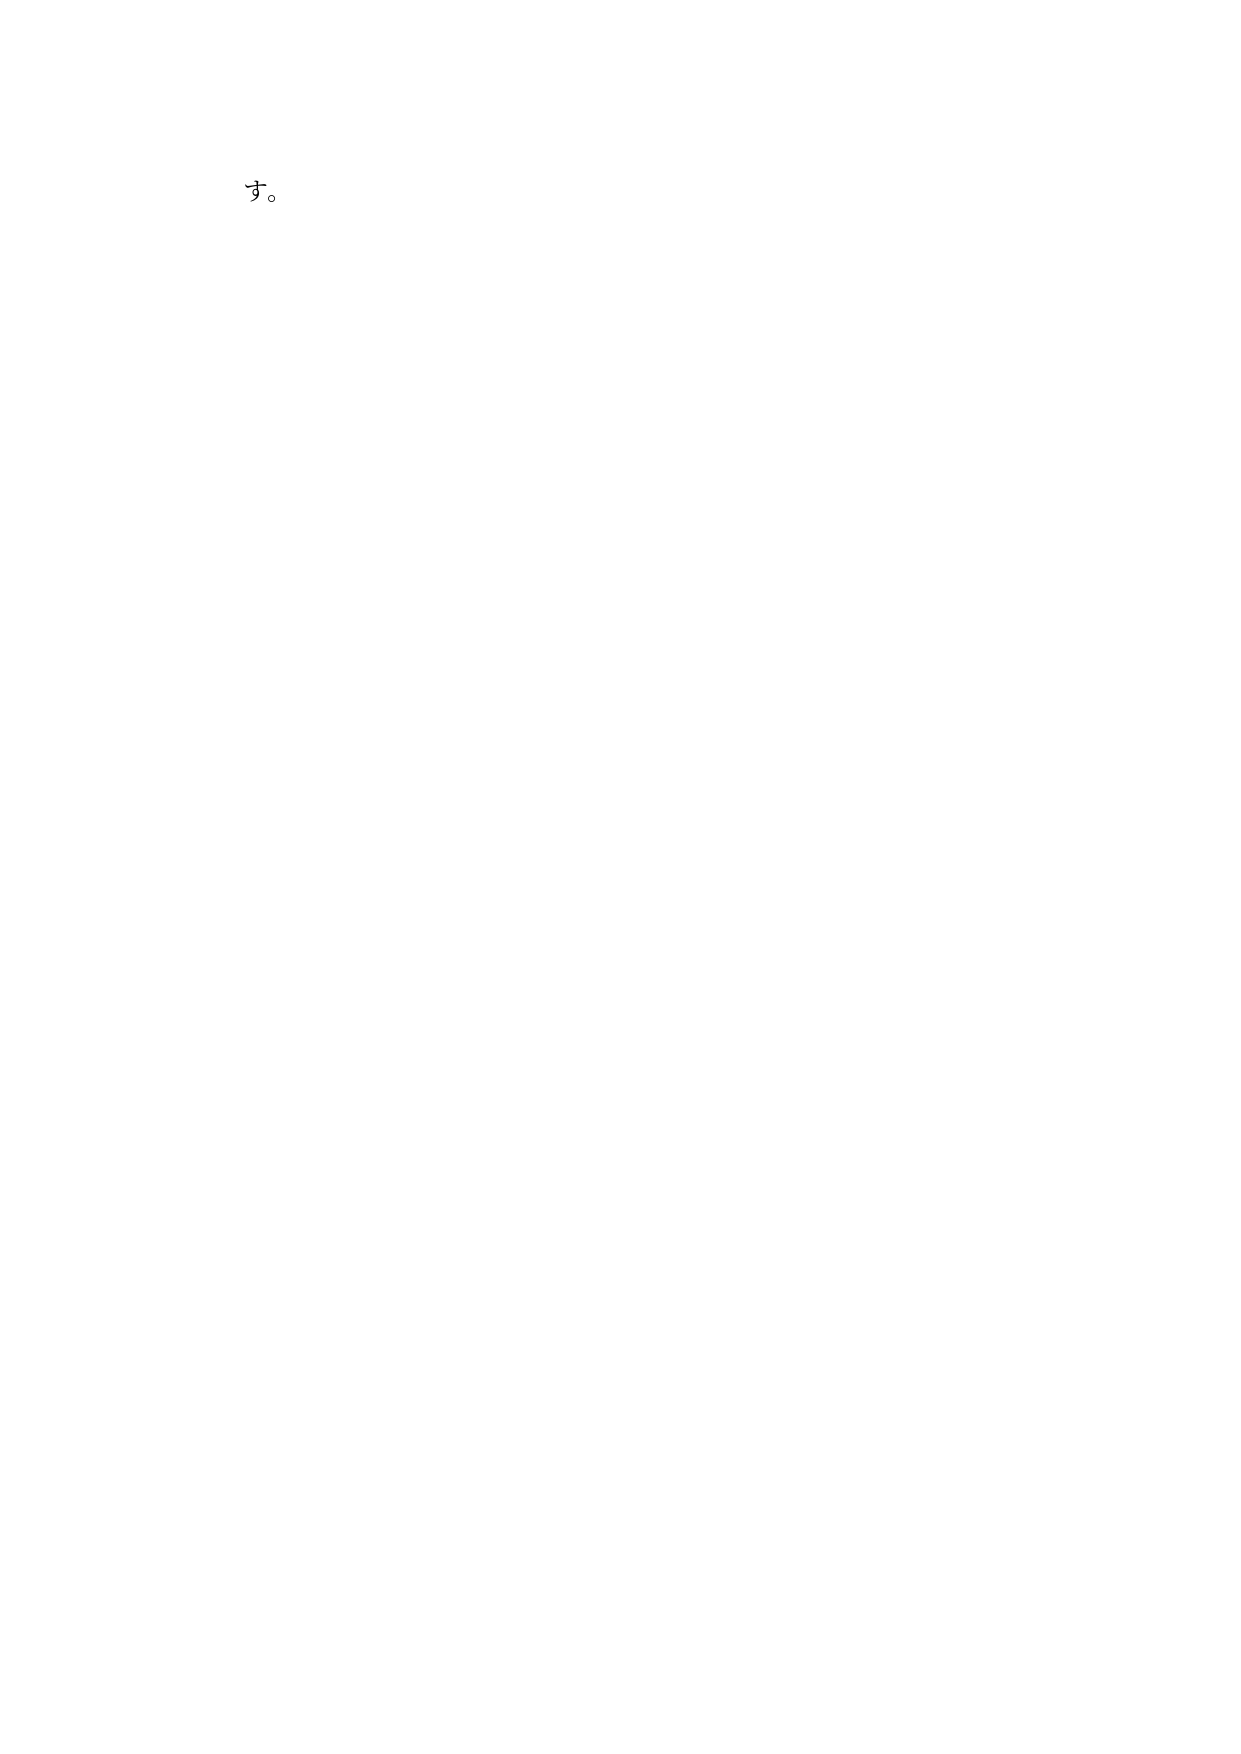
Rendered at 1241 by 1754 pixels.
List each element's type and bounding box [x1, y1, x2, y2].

text [237, 169, 1091, 210]
